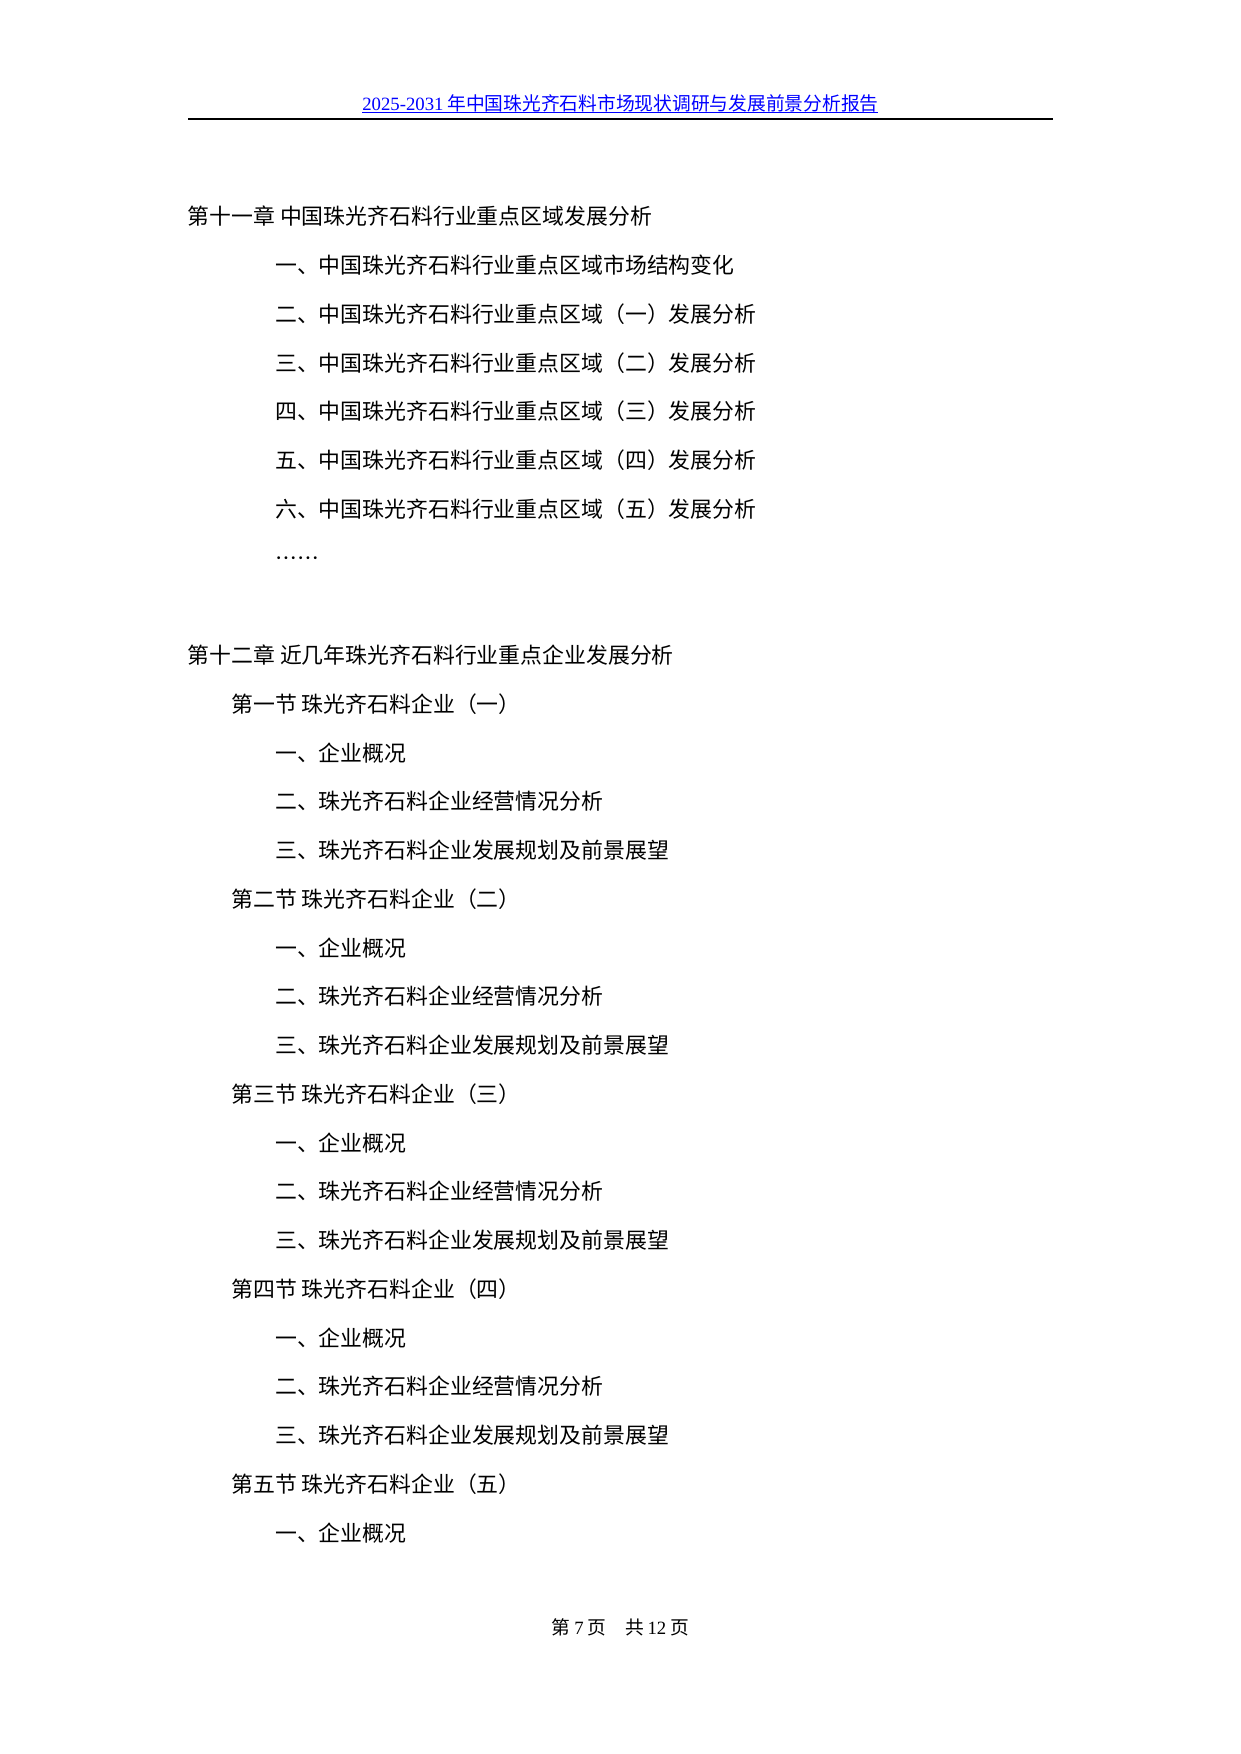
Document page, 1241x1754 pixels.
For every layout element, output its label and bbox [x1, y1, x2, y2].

text [187, 150, 1053, 1548]
